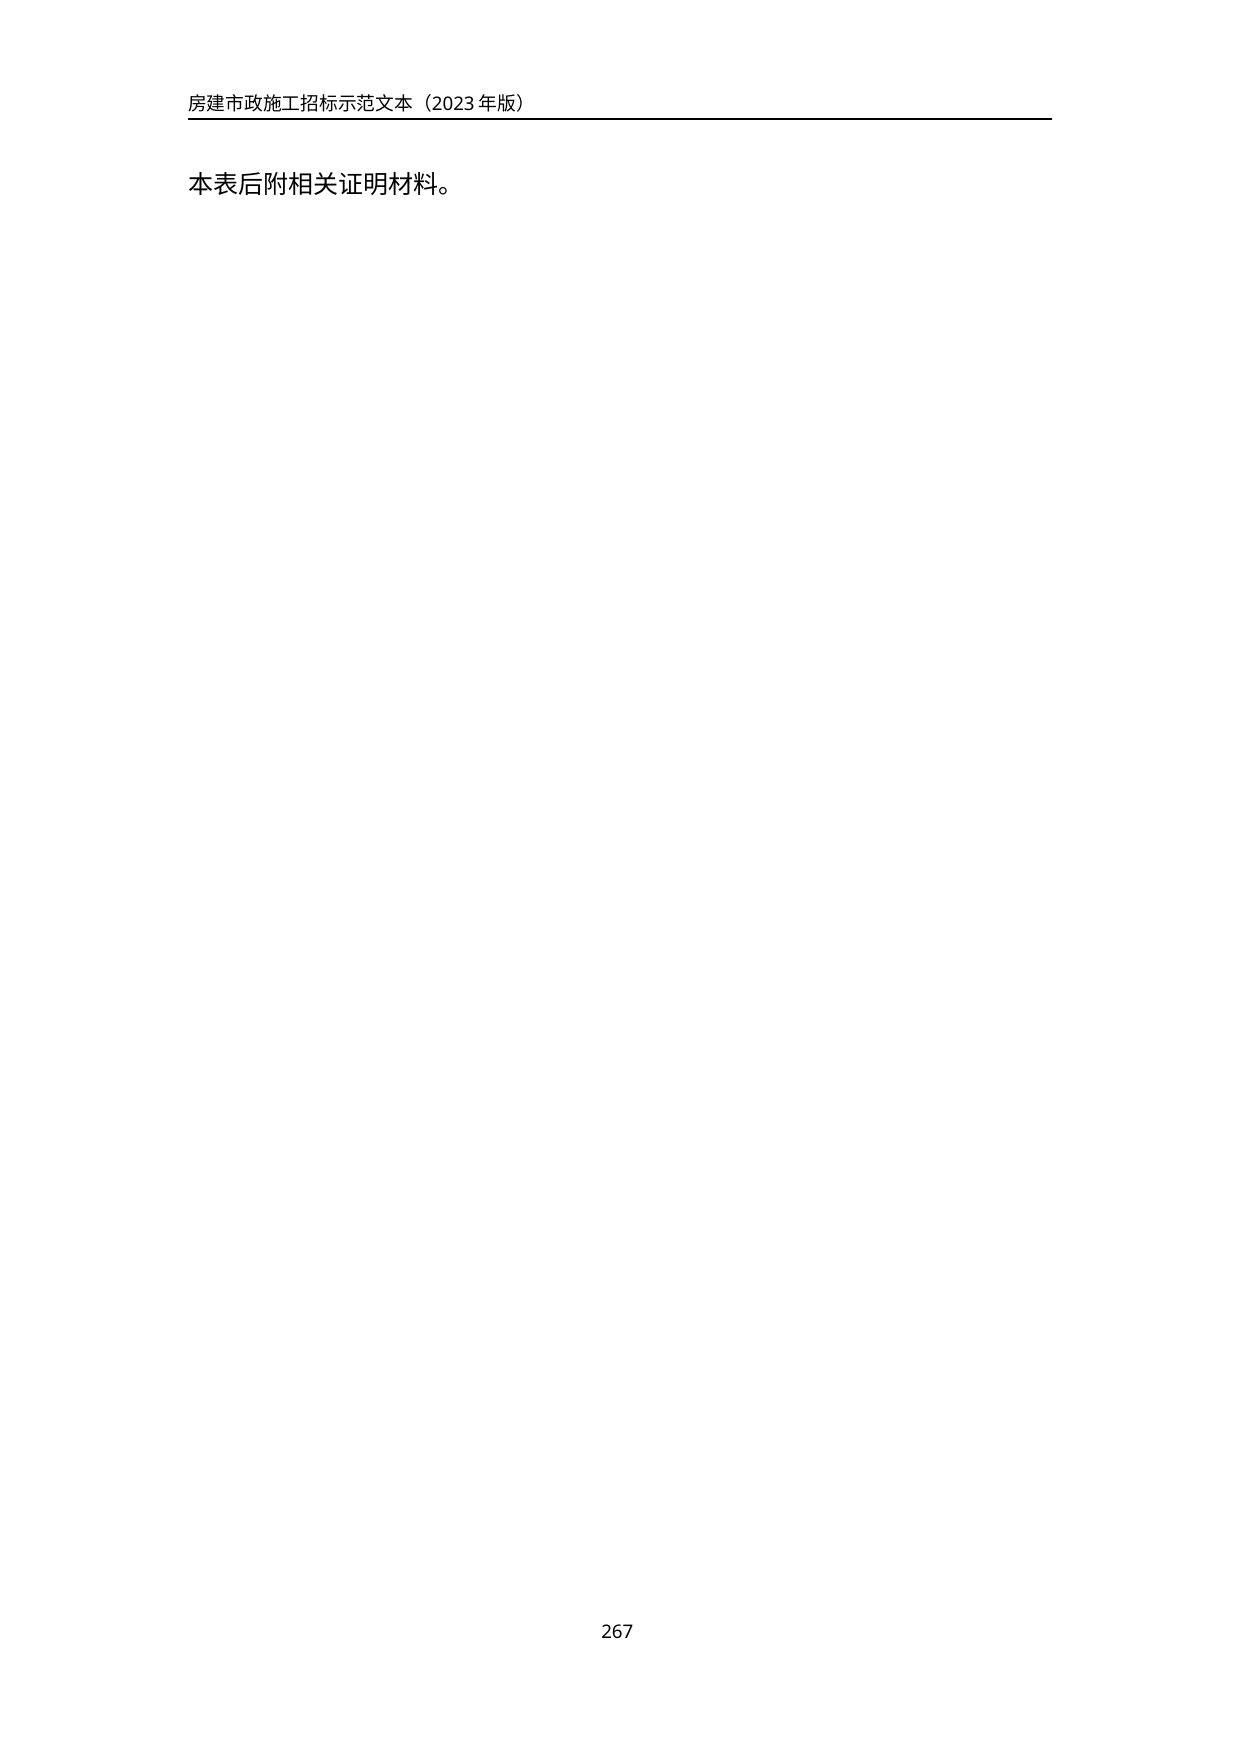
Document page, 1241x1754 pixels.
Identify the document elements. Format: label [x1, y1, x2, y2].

text [188, 150, 1052, 215]
